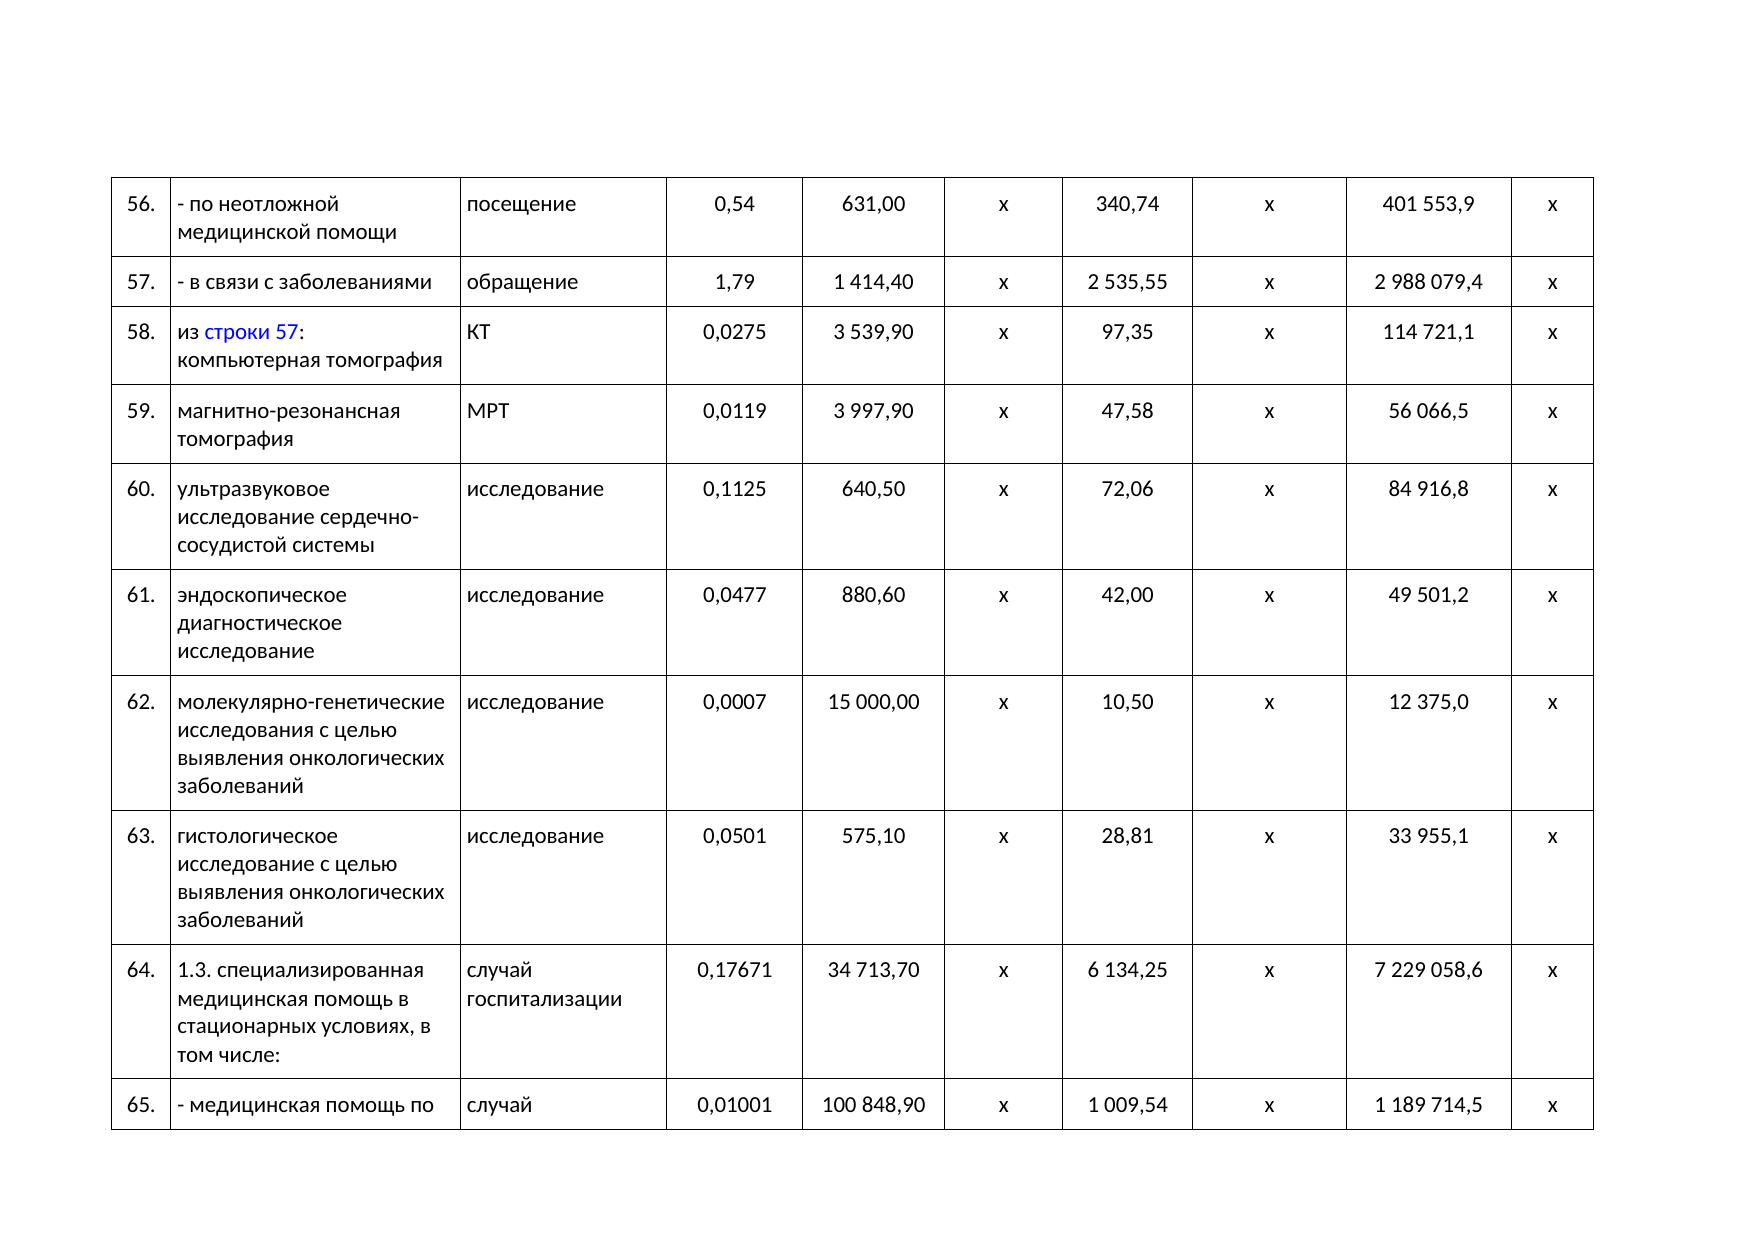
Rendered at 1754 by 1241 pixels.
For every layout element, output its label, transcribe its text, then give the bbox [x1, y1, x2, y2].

table_cell х [1193, 811, 1346, 944]
table_cell х [1512, 676, 1593, 809]
table_cell ультразвуковое исследование сердечно-сосудистой системы [171, 464, 460, 569]
table_cell эндоскопическое диагностическое исследование [171, 570, 460, 675]
table_cell х [1193, 464, 1346, 569]
table_cell 0,0275 [667, 307, 802, 384]
table_cell 58. [112, 307, 170, 384]
table_cell х [1512, 178, 1593, 256]
table_cell обращение [461, 257, 666, 306]
table_cell 0,54 [667, 178, 802, 256]
table_cell 7 229 058,6 [1347, 945, 1511, 1078]
table_cell 631,00 [803, 178, 944, 256]
table_cell 340,74 [1063, 178, 1192, 256]
table_cell 49 501,2 [1347, 570, 1511, 675]
table_cell 64. [112, 945, 170, 1078]
table_cell 60. [112, 464, 170, 569]
table_cell 640,50 [803, 464, 944, 569]
table_cell 880,60 [803, 570, 944, 675]
table_cell 401 553,9 [1347, 178, 1511, 256]
table_cell х [945, 811, 1062, 944]
table_cell х [1193, 945, 1346, 1078]
table_cell исследование [461, 811, 666, 944]
table_cell х [1193, 178, 1346, 256]
table_cell х [945, 570, 1062, 675]
table_cell из строки 57: компьютерная томография [171, 307, 460, 384]
table_cell х [945, 464, 1062, 569]
table_cell исследование [461, 570, 666, 675]
table_cell 56. [112, 178, 170, 256]
table_cell 65. [112, 1079, 170, 1129]
table_cell 0,0119 [667, 385, 802, 462]
table_cell 0,0477 [667, 570, 802, 675]
table_cell 2 988 079,4 [1347, 257, 1511, 306]
table_cell 59. [112, 385, 170, 462]
table_cell 12 375,0 [1347, 676, 1511, 809]
table_cell магнитно-резонансная томография [171, 385, 460, 462]
table_cell 2 535,55 [1063, 257, 1192, 306]
table_cell 575,10 [803, 811, 944, 944]
table_cell 63. [112, 811, 170, 944]
table_cell исследование [461, 464, 666, 569]
table_cell 97,35 [1063, 307, 1192, 384]
table_cell х [1512, 1079, 1593, 1129]
table_cell 15 000,00 [803, 676, 944, 809]
table_cell х [1512, 945, 1593, 1078]
table_cell КТ [461, 307, 666, 384]
table_cell 57. [112, 257, 170, 306]
table_cell х [1512, 307, 1593, 384]
table_cell 3 539,90 [803, 307, 944, 384]
table_cell х [1193, 385, 1346, 462]
table_cell 0,17671 [667, 945, 802, 1078]
table_cell 3 997,90 [803, 385, 944, 462]
table_cell посещение [461, 178, 666, 256]
table_cell х [1512, 257, 1593, 306]
table_cell х [945, 945, 1062, 1078]
table_cell 0,0007 [667, 676, 802, 809]
table_cell 56 066,5 [1347, 385, 1511, 462]
table_cell 6 134,25 [1063, 945, 1192, 1078]
table_cell 114 721,1 [1347, 307, 1511, 384]
table_cell 0,01001 [667, 1079, 802, 1129]
table_cell 10,50 [1063, 676, 1192, 809]
table_cell 61. [112, 570, 170, 675]
table_cell 72,06 [1063, 464, 1192, 569]
table_cell х [1193, 307, 1346, 384]
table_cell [461, 1079, 666, 1129]
table_cell 62. [112, 676, 170, 809]
table_cell х [945, 1079, 1062, 1129]
table_cell 0,0501 [667, 811, 802, 944]
table_cell х [1193, 676, 1346, 809]
table_cell х [1193, 1079, 1346, 1129]
table_cell 34 713,70 [803, 945, 944, 1078]
table_cell - в связи с заболеваниями [171, 257, 460, 306]
table_cell 47,58 [1063, 385, 1192, 462]
table_cell х [1512, 570, 1593, 675]
table_cell МРТ [461, 385, 666, 462]
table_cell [171, 1079, 460, 1129]
table_cell х [945, 178, 1062, 256]
table_cell 1 009,54 [1063, 1079, 1192, 1129]
table_cell 84 916,8 [1347, 464, 1511, 569]
table_cell молекулярно-генетические исследования с целью выявления онкологических заболеваний [171, 676, 460, 809]
table_cell 1 414,40 [803, 257, 944, 306]
table_cell 1.3. специализированная медицинская помощь в стационарных условиях, в том числе: [171, 945, 460, 1078]
table_cell 1,79 [667, 257, 802, 306]
table_cell х [1512, 385, 1593, 462]
table_cell х [945, 307, 1062, 384]
table_cell случай госпитализации [461, 945, 666, 1078]
table_cell х [1512, 811, 1593, 944]
table_cell 0,1125 [667, 464, 802, 569]
table_cell х [945, 385, 1062, 462]
table_cell 28,81 [1063, 811, 1192, 944]
table_cell исследование [461, 676, 666, 809]
table_cell х [945, 676, 1062, 809]
table_cell х [1512, 464, 1593, 569]
table_cell 42,00 [1063, 570, 1192, 675]
table_cell гистологическое исследование с целью выявления онкологических заболеваний [171, 811, 460, 944]
table_cell х [1193, 570, 1346, 675]
table_cell - по неотложной медицинской помощи [171, 178, 460, 256]
table_cell х [1193, 257, 1346, 306]
table_cell 100 848,90 [803, 1079, 944, 1129]
table_cell 33 955,1 [1347, 811, 1511, 944]
table_cell 1 189 714,5 [1347, 1079, 1511, 1129]
table_cell х [945, 257, 1062, 306]
